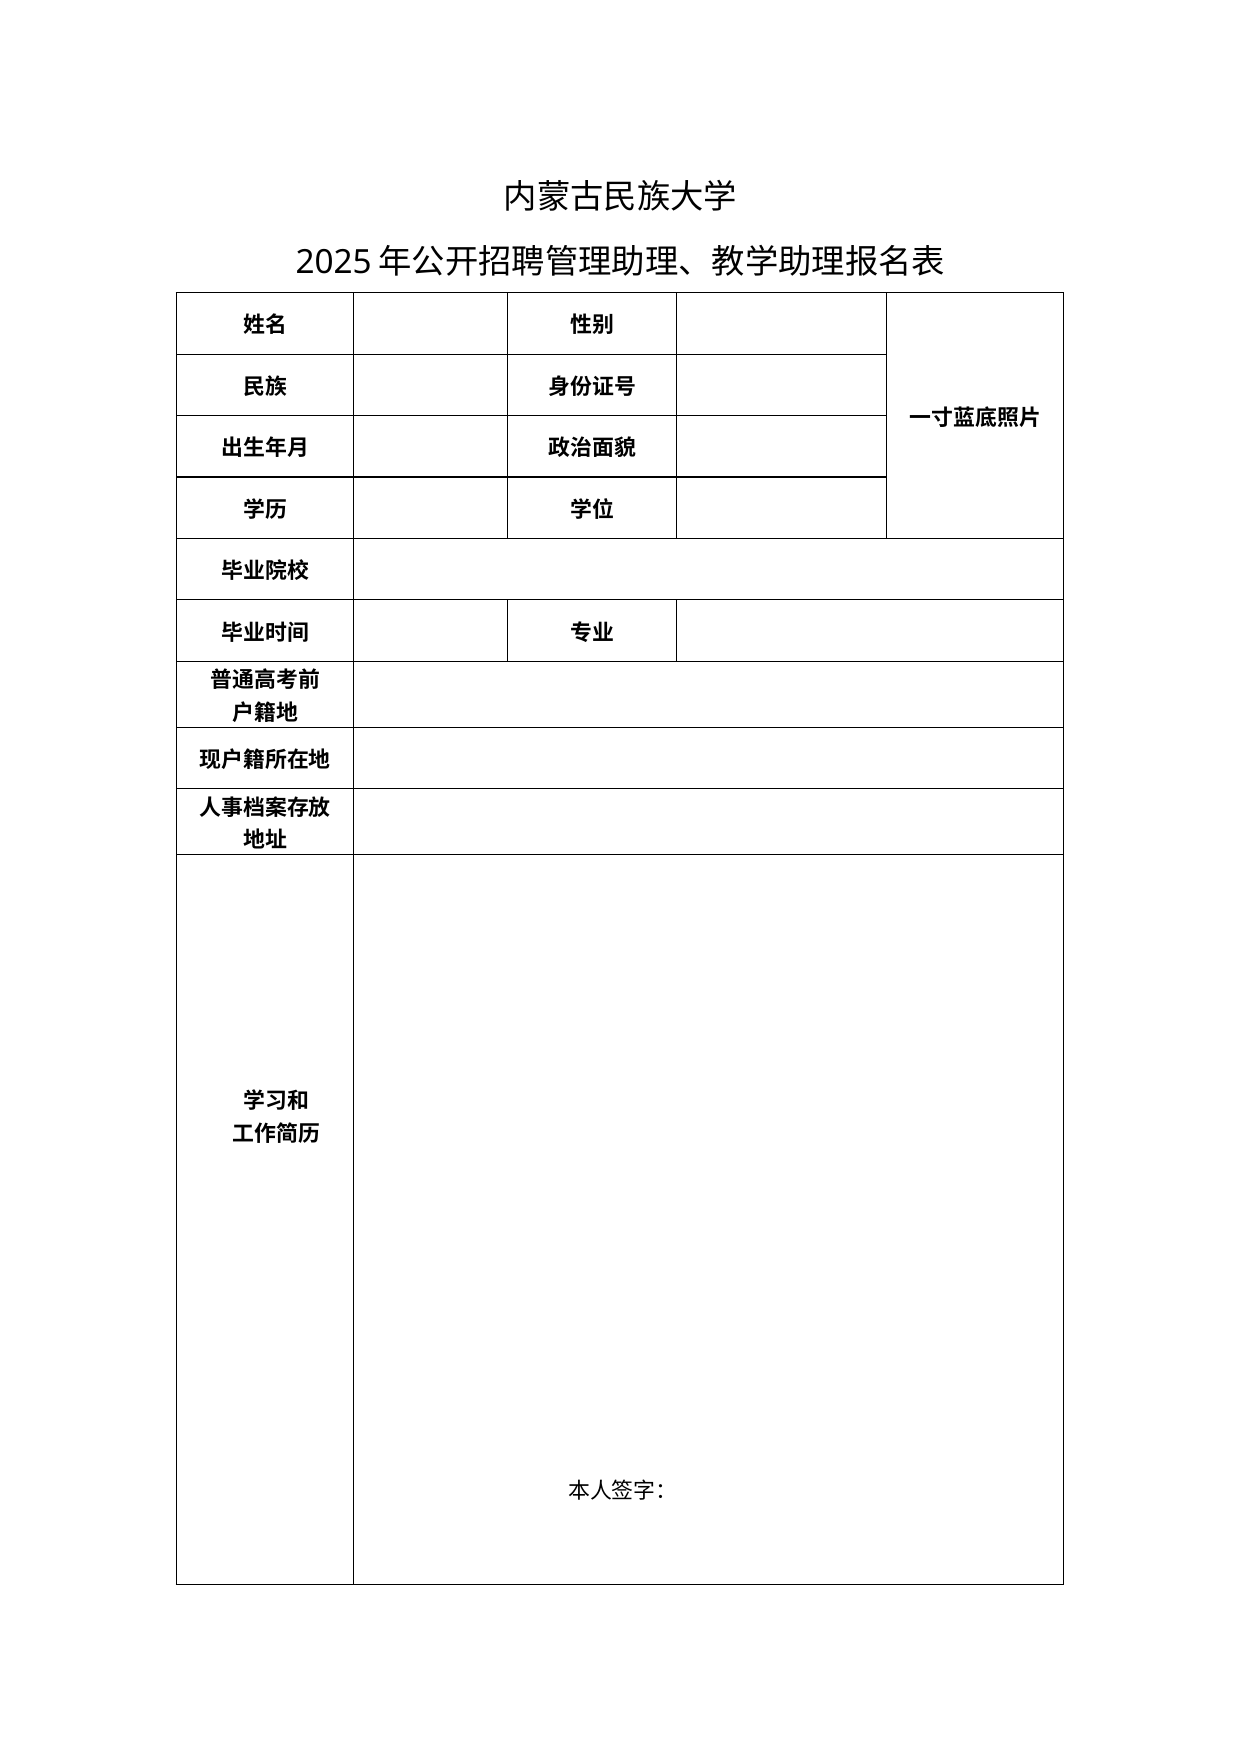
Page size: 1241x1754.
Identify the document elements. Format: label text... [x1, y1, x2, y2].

table_cell 学习和 工作简历 [177, 855, 353, 1583]
table_header [677, 293, 886, 353]
table_cell [677, 600, 1063, 661]
table_cell 本人签字： [354, 855, 1063, 1583]
table_cell 学位 [508, 478, 676, 538]
table_cell [354, 662, 1063, 727]
table_cell 人事档案存放 地址 [177, 789, 353, 854]
table_cell [354, 539, 1063, 599]
table_cell [677, 416, 886, 476]
table_cell 出生年月 [177, 416, 353, 476]
table_header [354, 293, 507, 353]
text 内蒙古民族大学 [187, 162, 1053, 227]
table_header 姓名 [177, 293, 353, 353]
table_cell [354, 416, 507, 476]
table_cell [677, 355, 886, 415]
table_cell [354, 728, 1063, 788]
table_cell [677, 478, 886, 538]
table_cell 普通高考前 户籍地 [177, 662, 353, 727]
text 2025年公开招聘管理助理、教学助理报名表 [187, 227, 1053, 292]
table_header 性别 [508, 293, 676, 353]
table_cell 毕业院校 [177, 539, 353, 599]
table_cell 学历 [177, 478, 353, 538]
table_cell [354, 789, 1063, 854]
table_header 一寸蓝底照片 [887, 293, 1063, 538]
table_cell 现户籍所在地 [177, 728, 353, 788]
table_cell 专业 [508, 600, 676, 661]
table_cell 民族 [177, 355, 353, 415]
table_cell 身份证号 [508, 355, 676, 415]
table_cell [354, 478, 507, 538]
table_cell [354, 600, 507, 661]
table_cell 政治面貌 [508, 416, 676, 476]
table_cell 毕业时间 [177, 600, 353, 661]
table_cell [354, 355, 507, 415]
